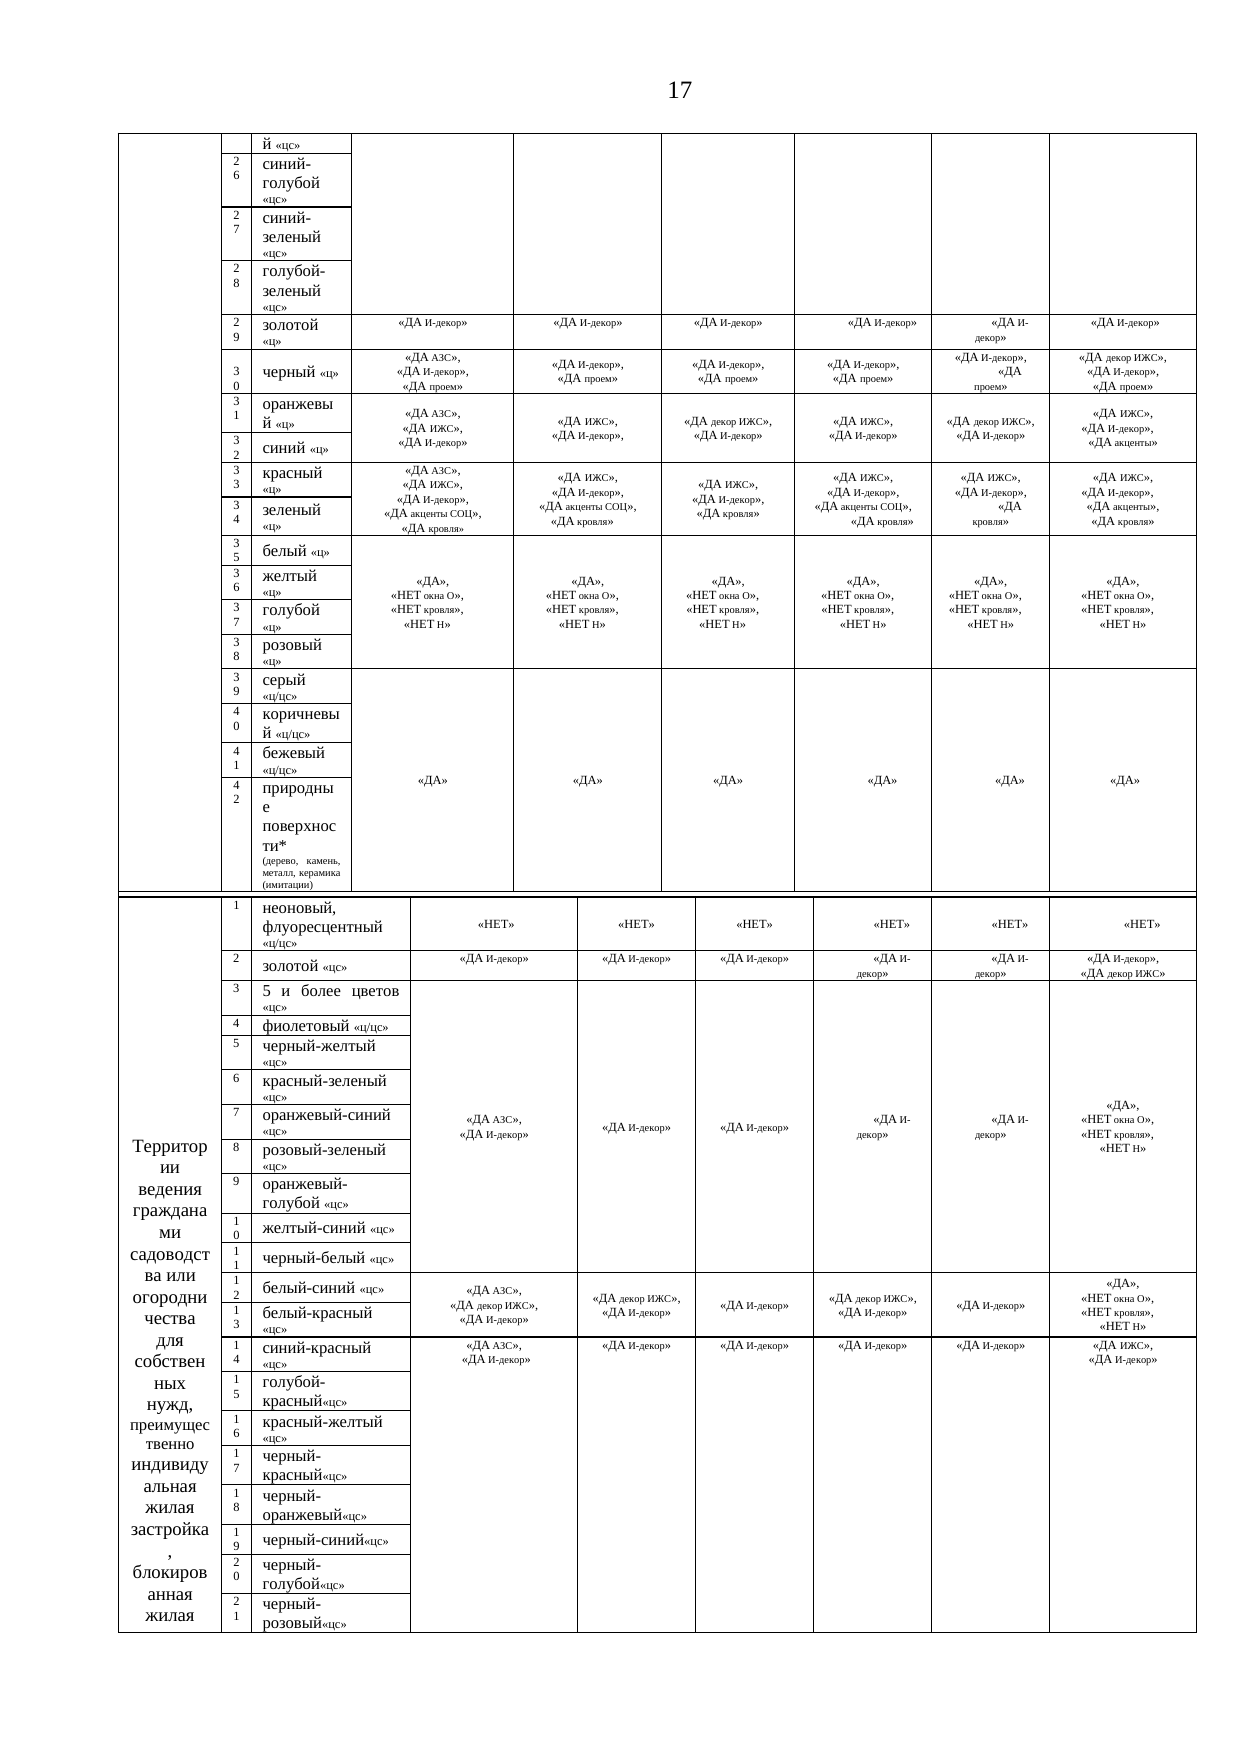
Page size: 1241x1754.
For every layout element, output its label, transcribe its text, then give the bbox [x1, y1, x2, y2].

table_cell 21 [222, 1594, 251, 1632]
table_cell 7 [222, 1105, 251, 1138]
table_cell серый «ц/цс» [252, 669, 351, 703]
table_cell «ДА И-декор» [932, 1273, 1049, 1336]
table_cell синий-красный «цс» [252, 1338, 410, 1371]
table_cell «ДА И-декор» [932, 315, 1049, 348]
table_cell 11 [222, 1243, 251, 1272]
table_cell 29 [222, 315, 251, 348]
table_cell 2 [222, 951, 251, 980]
table_cell белый-красный «цс» [252, 1303, 410, 1336]
table_cell «ДА» [352, 669, 513, 891]
table_cell «ДА декор ИЖС», «ДА И-декор» [932, 394, 1049, 462]
table_cell «ДА» [662, 669, 794, 891]
table_cell черный-голубой«цс» [252, 1555, 410, 1593]
table_cell красный-желтый «цс» [252, 1411, 410, 1445]
table_cell 10 [222, 1214, 251, 1242]
table_cell «ДА И-декор» [578, 1338, 695, 1632]
table_cell «ДА И-декор», «ДА проем» [932, 350, 1049, 393]
table_cell «ДА АЗС», «ДА И-декор», «ДА проем» [352, 350, 513, 393]
table_cell розовый «ц» [252, 635, 351, 668]
table_cell 19 [222, 1525, 251, 1553]
table_cell 26 [222, 154, 251, 206]
table_cell «ДА И-декор» [514, 315, 661, 348]
table_cell 17 [222, 1446, 251, 1484]
table_cell розовый-зеленый «цс» [252, 1140, 410, 1173]
table_cell желтый «ц» [252, 566, 351, 599]
table_cell 3 [222, 981, 251, 1014]
table_cell «ДА И-декор» [578, 981, 695, 1272]
table_cell Территории ведения гражданами садоводства или огородничества для собственных нужд, преимущественно индивидуальная жилая застройка, блокированная жилая застройка [119, 898, 221, 1632]
table_cell «ДА И-декор» [932, 1338, 1049, 1632]
table_cell «ДА И-декор» [662, 315, 794, 348]
table_cell «ДА АЗС», «ДА ИЖС», «ДА И-декор», «ДА акценты СОЦ», «ДА кровля» [352, 463, 513, 535]
table_cell 38 [222, 635, 251, 668]
table_cell черный-желтый «цс» [252, 1036, 410, 1069]
table_cell 37 [222, 600, 251, 634]
table_cell 31 [222, 394, 251, 432]
table_cell 5 [222, 1036, 251, 1069]
table_cell белый «ц» [252, 536, 351, 564]
table_cell синий-голубой «цс» [252, 154, 351, 206]
table_cell [119, 892, 1196, 896]
table_cell голубой-зеленый «цс» [252, 261, 351, 314]
table_cell 15 [222, 1372, 251, 1410]
table_cell 13 [222, 1303, 251, 1336]
table_cell коричневый «ц/цс» [252, 704, 351, 742]
table_cell белый-синий «цс» [252, 1273, 410, 1302]
table_cell 25 [222, 134, 251, 153]
table_cell 20 [222, 1555, 251, 1593]
table_cell синий-зеленый «цс» [252, 208, 351, 260]
table_cell «ДА И-декор» [578, 951, 695, 980]
table_cell «ДА» [514, 669, 661, 891]
table_cell черный-белый «цс» [252, 1243, 410, 1272]
table_cell черный-розовый«цс» [252, 1594, 410, 1632]
table_cell «ДА ИЖС», «ДА И-декор», «ДА кровля» [662, 463, 794, 535]
table_cell 39 [222, 669, 251, 703]
table_cell «ДА АЗС», «ДА И-декор» [411, 1338, 577, 1632]
table_cell «ДА ИЖС», «ДА И-декор» [1050, 1338, 1196, 1632]
table_cell «ДА декор ИЖС», «ДА И-декор» [814, 1273, 931, 1336]
table_cell «ДА декор ИЖС», «ДА И-декор» [578, 1273, 695, 1336]
table_cell неоновый, флуоресцентный «ц/цс» [252, 898, 410, 950]
table_cell «ДА», «НЕТ окна О», «НЕТ кровля», «НЕТ Н» [932, 536, 1049, 668]
table_cell фиолетовый «ц/цс» [252, 1016, 410, 1035]
table_cell голубой-красный«цс» [252, 1372, 410, 1410]
table_cell синий «ц» [252, 433, 351, 462]
table_cell оранжевый-голубой «цс» [252, 1174, 410, 1212]
table_cell «НЕТ» [578, 898, 695, 950]
table_cell «ДА ИЖС», «ДА И-декор», «ДА акценты» [1050, 394, 1196, 462]
table_cell «ДА И-декор» [814, 1338, 931, 1632]
table_cell «ДА», «НЕТ окна О», «НЕТ кровля», «НЕТ Н» [662, 536, 794, 668]
table_cell «НЕТ» [932, 898, 1049, 950]
table_cell «ДА И-декор», «ДА проем» [662, 350, 794, 393]
table_cell «ДА» [795, 669, 931, 891]
table_cell «ДА», «НЕТ окна О», «НЕТ кровля», «НЕТ Н» [352, 536, 513, 668]
table_cell «ДА ИЖС», «ДА И-декор», [514, 394, 661, 462]
table_cell 30 [222, 350, 251, 393]
table_cell зеленый «ц» [252, 498, 351, 535]
table_cell природные поверхности* (дерево, камень, металл, керамика (имитации) [252, 778, 351, 891]
table_cell 41 [222, 743, 251, 777]
table_cell «НЕТ» [814, 898, 931, 950]
table_cell золотой «цс» [252, 951, 410, 980]
table_cell «ДА ИЖС», «ДА И-декор», «ДА акценты», «ДА кровля» [1050, 463, 1196, 535]
table_cell «ДА И-декор» [1050, 315, 1196, 348]
table_cell «ДА АЗС», «ДА ИЖС», «ДА И-декор» [352, 394, 513, 462]
table_cell «ДА И-декор» [814, 951, 931, 980]
table_cell «ДА ИЖС», «ДА И-декор» [795, 394, 931, 462]
table_cell «ДА И-декор» [795, 315, 931, 348]
table_cell оранжевый «ц» [252, 394, 351, 432]
table_cell черный-красный«цс» [252, 1446, 410, 1484]
table_cell 14 [222, 1338, 251, 1371]
table_cell оранжевый-синий «цс» [252, 1105, 410, 1138]
table_cell «ДА И-декор», «ДА проем» [514, 350, 661, 393]
table_cell черный-синий«цс» [252, 1525, 410, 1553]
table_cell 9 [222, 1174, 251, 1212]
table_cell «ДА И-декор» [352, 315, 513, 348]
table_cell «ДА И-декор» [696, 981, 813, 1272]
table_cell 27 [222, 208, 251, 260]
table_cell «ДА» [1050, 669, 1196, 891]
table_cell 42 [222, 778, 251, 891]
table_cell 28 [222, 261, 251, 314]
table_cell 35 [222, 536, 251, 564]
table_cell «ДА И-декор» [932, 981, 1049, 1272]
table_cell желтый-синий «цс» [252, 1214, 410, 1242]
table_cell «ДА И-декор» [696, 951, 813, 980]
table_cell черный «ц» [252, 350, 351, 393]
table_cell 34 [222, 498, 251, 535]
table_cell 33 [222, 463, 251, 496]
table_cell 5 и более цветов «цс» [252, 981, 410, 1014]
table_cell «ДА», «НЕТ окна О», «НЕТ кровля», «НЕТ Н» [795, 536, 931, 668]
table_cell 4 [222, 1016, 251, 1035]
table_cell «ДА И-декор» [411, 951, 577, 980]
table_cell «ДА», «НЕТ окна О», «НЕТ кровля», «НЕТ Н» [514, 536, 661, 668]
table_cell 32 [222, 433, 251, 462]
table_cell «ДА И-декор» [932, 951, 1049, 980]
table_cell «НЕТ» [1050, 898, 1196, 950]
table_cell 6 [222, 1070, 251, 1104]
table_cell черный-оранжевый«цс» [252, 1485, 410, 1524]
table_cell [252, 134, 351, 153]
table_cell «ДА И-декор» [696, 1273, 813, 1336]
table_cell «ДА ИЖС», «ДА И-декор», «ДА акценты СОЦ», «ДА кровля» [795, 463, 931, 535]
table_cell «ДА И-декор», «ДА проем» [795, 350, 931, 393]
table_cell «ДА декор ИЖС», «ДА И-декор» [662, 394, 794, 462]
table_cell 18 [222, 1485, 251, 1524]
table_cell золотой «ц» [252, 315, 351, 348]
table_cell «ДА ИЖС», «ДА И-декор», «ДА акценты СОЦ», «ДА кровля» [514, 463, 661, 535]
table_cell 40 [222, 704, 251, 742]
table_cell «ДА декор ИЖС», «ДА И-декор», «ДА проем» [1050, 350, 1196, 393]
table_cell «ДА», «НЕТ окна О», «НЕТ кровля», «НЕТ Н» [1050, 1273, 1196, 1336]
table_cell 1 [222, 898, 251, 950]
table_cell 36 [222, 566, 251, 599]
table_cell красный «ц» [252, 463, 351, 496]
table_cell «ДА», «НЕТ окна О», «НЕТ кровля», «НЕТ Н» [1050, 981, 1196, 1272]
table_cell «ДА И-декор» [814, 981, 931, 1272]
table_cell «ДА АЗС», «ДА И-декор» [411, 981, 577, 1272]
table_cell «ДА», «НЕТ окна О», «НЕТ кровля», «НЕТ Н» [1050, 536, 1196, 668]
table_cell «ДА И-декор» [696, 1338, 813, 1632]
table_cell 12 [222, 1273, 251, 1302]
table_cell «ДА АЗС», «ДА декор ИЖС», «ДА И-декор» [411, 1273, 577, 1336]
table_cell «ДА» [932, 669, 1049, 891]
table_cell 16 [222, 1411, 251, 1445]
table_cell «НЕТ» [411, 898, 577, 950]
table_cell бежевый «ц/цс» [252, 743, 351, 777]
table_cell красный-зеленый «цс» [252, 1070, 410, 1104]
table_cell «ДА ИЖС», «ДА И-декор», «ДА кровля» [932, 463, 1049, 535]
table_cell голубой «ц» [252, 600, 351, 634]
table_cell 8 [222, 1140, 251, 1173]
table_cell «ДА И-декор», «ДА декор ИЖС» [1050, 951, 1196, 980]
table_cell «НЕТ» [696, 898, 813, 950]
